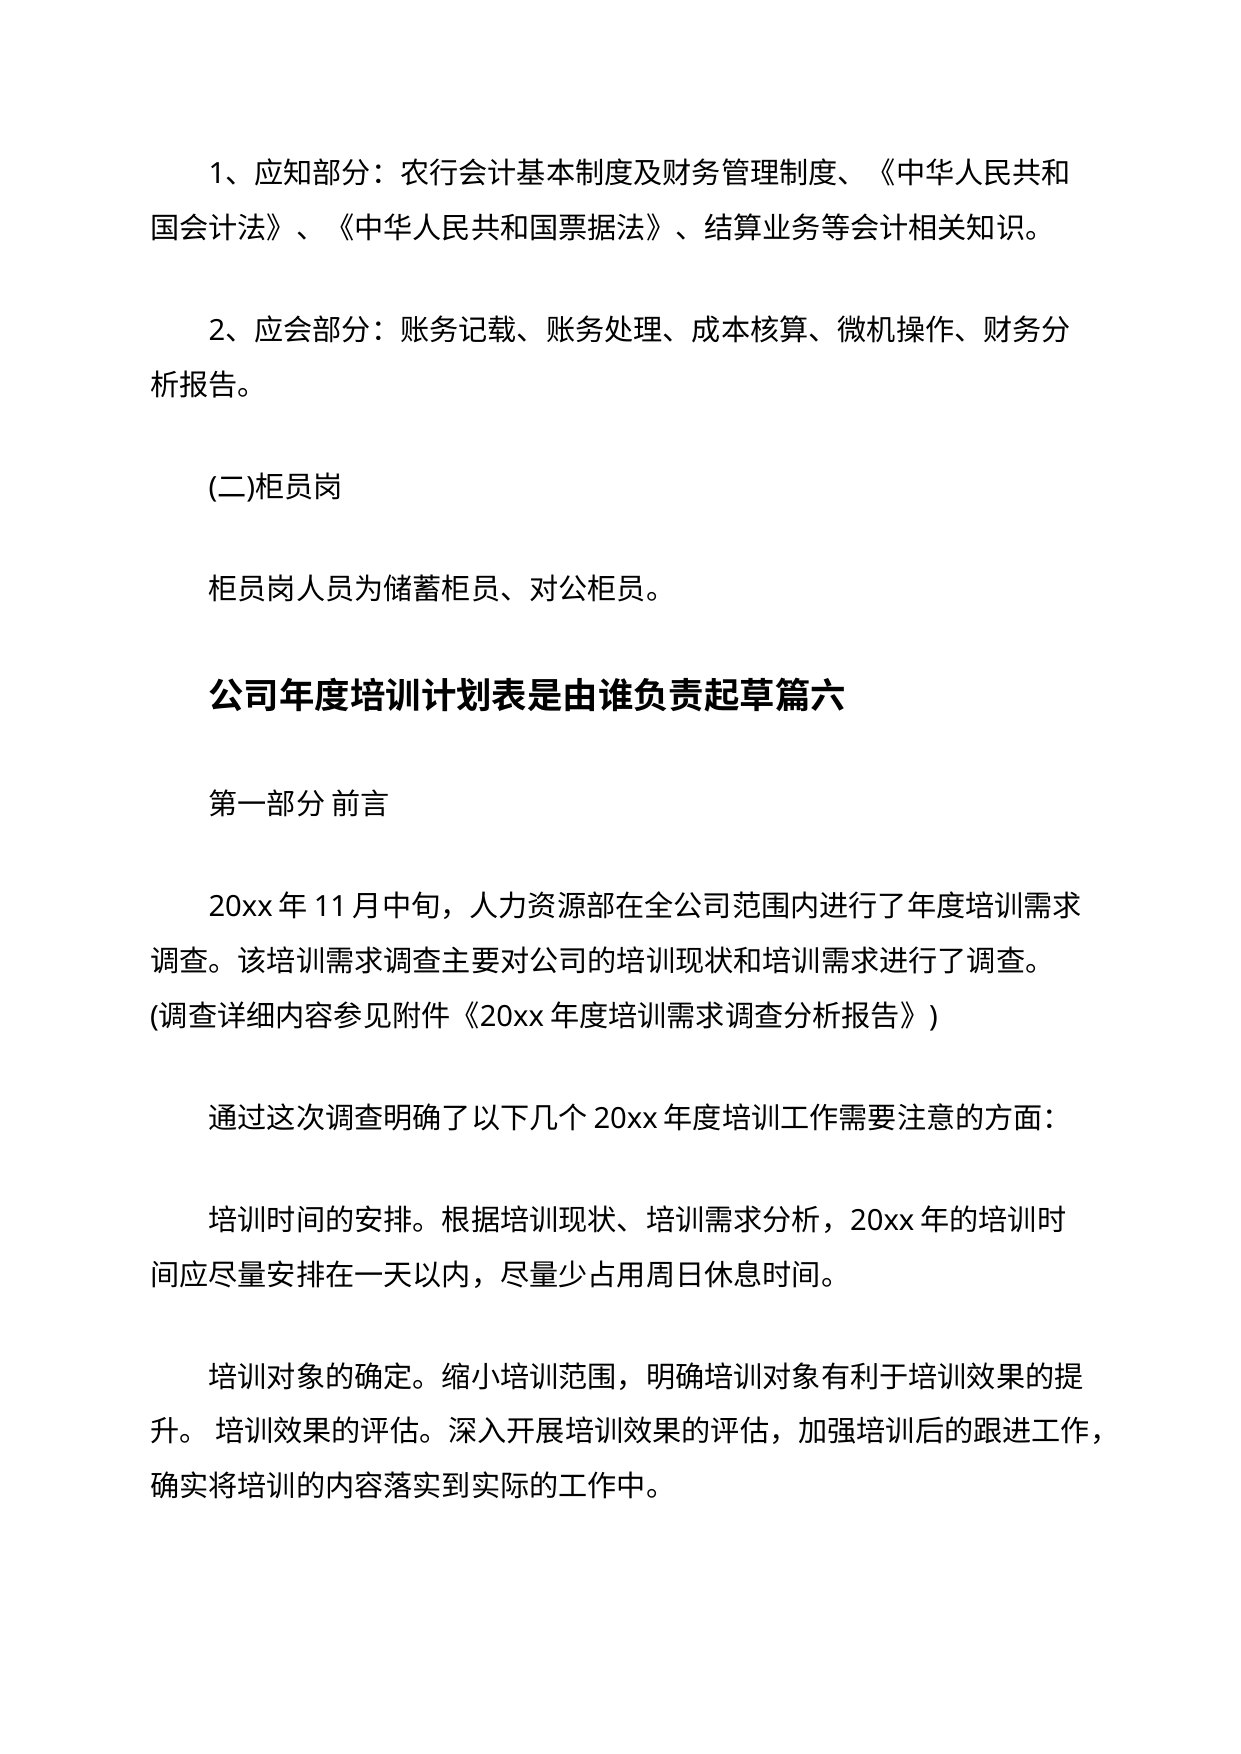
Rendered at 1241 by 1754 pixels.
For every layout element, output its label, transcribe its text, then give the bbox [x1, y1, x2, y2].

text 第一部分 前言 [150, 781, 1090, 823]
text 培训时间的安排。根据培训现状、培训需求分析，20xx年的培训时间应尽量安排在一天以内，尽量少占用周日休息时间。 [150, 1196, 1090, 1294]
text 培训对象的确定。缩小培训范围，明确培训对象有利于培训效果的提升。 培训效果的评估。深入开展培训效果的评估，加强培训后的跟进工作，确实将培训的内容落实到实际的工作中。 [150, 1353, 1090, 1505]
text 1、应知部分：农行会计基本制度及财务管理制度、《中华人民共和国会计法》、《中华人民共和国票据法》、结算业务等会计相关知识。 [150, 150, 1090, 247]
text 公司年度培训计划表是由谁负责起草篇六 [150, 667, 1090, 718]
text 通过这次调查明确了以下几个20xx年度培训工作需要注意的方面： [150, 1094, 1090, 1137]
text 柜员岗人员为储蓄柜员、对公柜员。 [150, 566, 1090, 608]
text (二)柜员岗 [150, 463, 1090, 506]
text 20xx年11月中旬，人力资源部在全公司范围内进行了年度培训需求调查。该培训需求调查主要对公司的培训现状和培训需求进行了调查。(调查详细内容参见附件《20xx年度培训需求调查分析报告》) [150, 882, 1090, 1035]
text 2、应会部分：账务记载、账务处理、成本核算、微机操作、财务分析报告。 [150, 307, 1090, 404]
